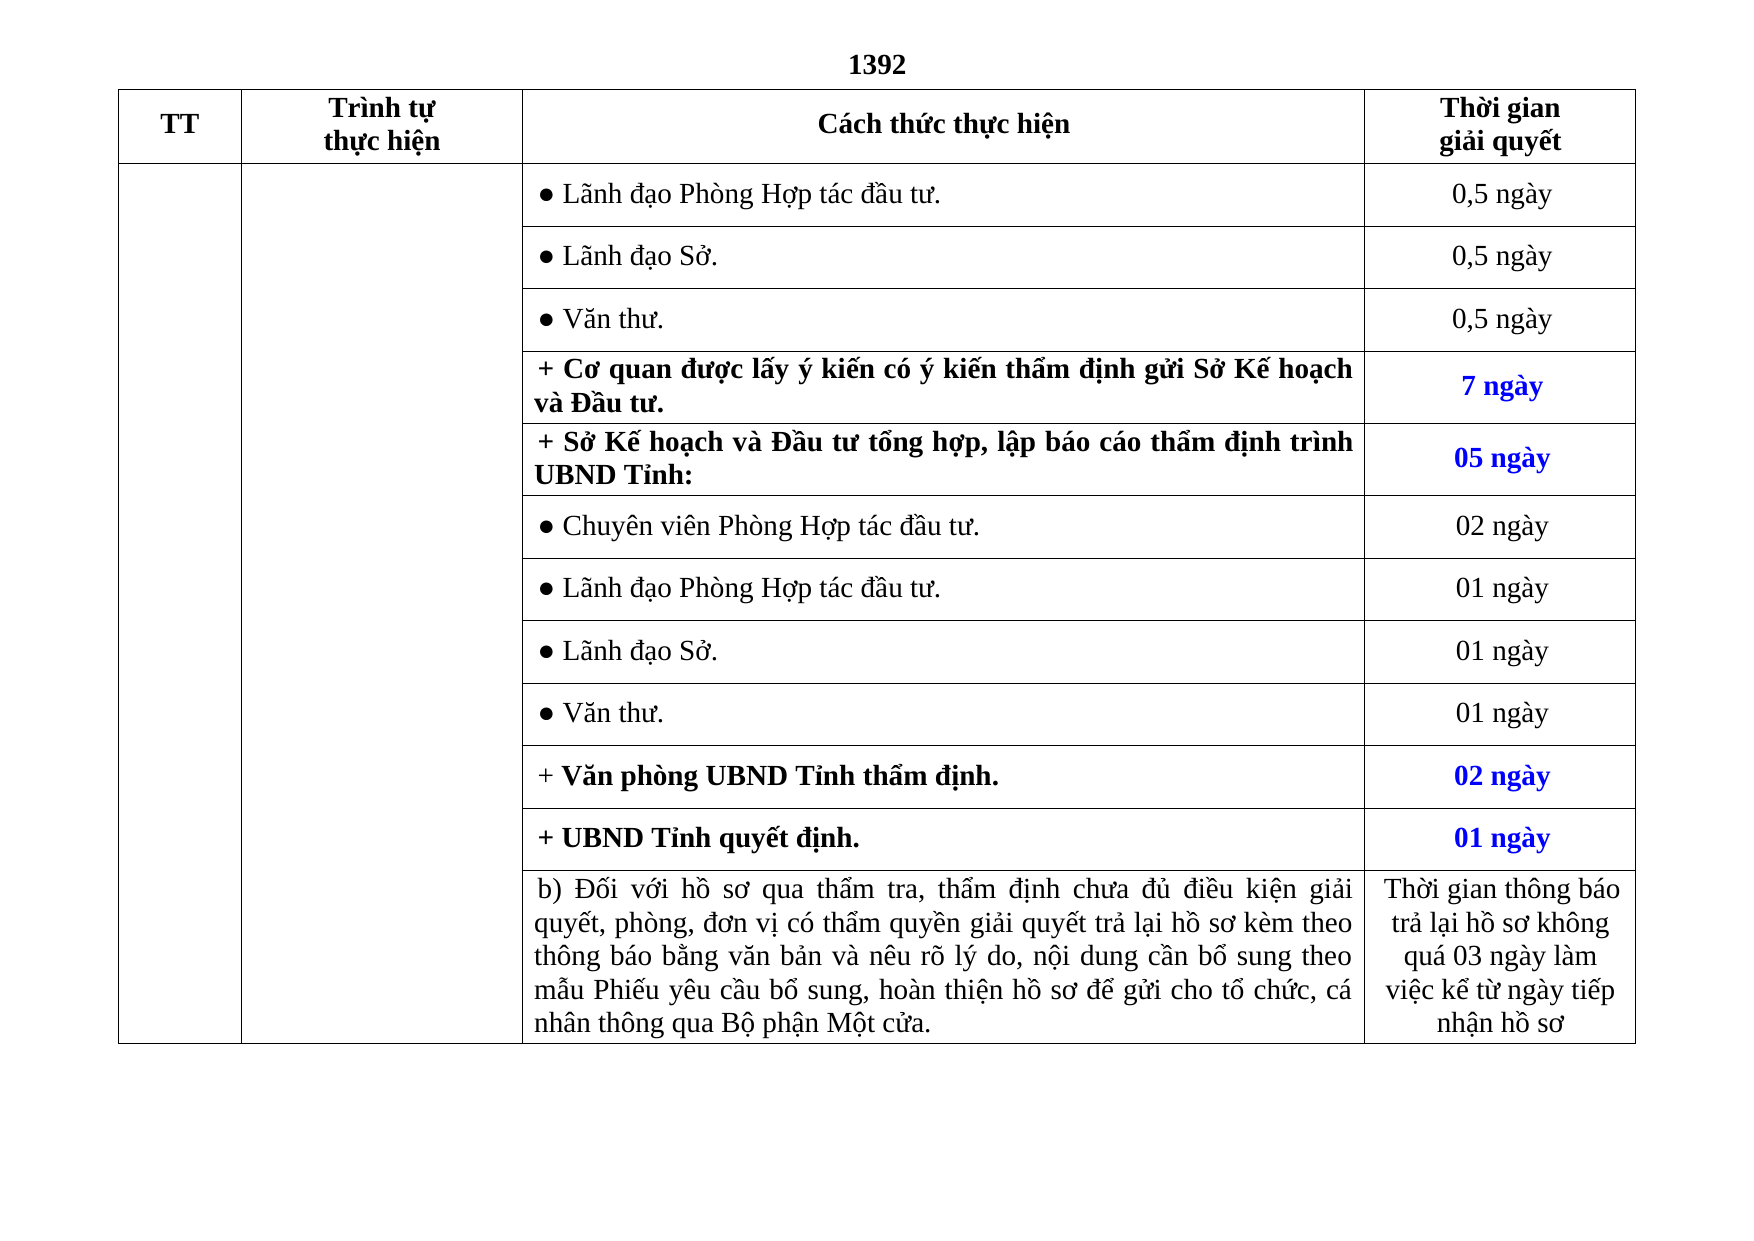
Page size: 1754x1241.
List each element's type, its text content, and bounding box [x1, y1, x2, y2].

table_cell ● Lãnh đạo Sở. [523, 227, 1364, 288]
table_cell 05 ngày [1365, 424, 1635, 495]
table_header Trình tự thực hiện [242, 90, 522, 163]
table_cell 02 ngày [1365, 496, 1635, 558]
table_cell ● Văn thư. [523, 289, 1364, 351]
table_cell + Văn phòng UBND Tỉnh thẩm định. [523, 746, 1364, 808]
table_cell ● Lãnh đạo Phòng Hợp tác đầu tư. [523, 559, 1364, 620]
table_cell + Sở Kế hoạch và Đầu tư tổng hợp, lập báo cáo thẩm định trình UBND Tỉnh: [523, 424, 1364, 495]
table_cell ● Chuyên viên Phòng Hợp tác đầu tư. [523, 496, 1364, 558]
table_cell 0,5 ngày [1365, 289, 1635, 351]
table_cell Thời gian thông báo trả lại hồ sơ không quá 03 ngày làm việc kể từ ngày tiếp nhận hồ sơ [1365, 871, 1635, 1043]
table_cell 01 ngày [1365, 684, 1635, 745]
table_cell 02 ngày [1365, 746, 1635, 808]
table_cell 7 ngày [1365, 352, 1635, 423]
table_cell + UBND Tỉnh quyết định. [523, 809, 1364, 870]
table_cell + Cơ quan được lấy ý kiến có ý kiến thẩm định gửi Sở Kế hoạch và Đầu tư. [523, 352, 1364, 423]
table_cell 01 ngày [1365, 809, 1635, 870]
table_cell ● Văn thư. [523, 684, 1364, 745]
table_header TT [119, 90, 241, 163]
table_cell ● Lãnh đạo Sở. [523, 621, 1364, 683]
table_cell b) Đối với hồ sơ qua thẩm tra, thẩm định chưa đủ điều kiện giải quyết, phòng, đơn vị có thẩm quyền giải quyết trả lại hồ sơ kèm theo thông báo bằng văn bản và nêu rõ lý do, nội dung cần bổ sung theo mẫu Phiếu yêu cầu bổ sung, hoàn thiện hồ sơ để gửi cho tổ chức, cá nhân thông qua Bộ phận Một cửa. [523, 871, 1364, 1043]
table_header Cách thức thực hiện [523, 90, 1364, 163]
table_cell 0,5 ngày [1365, 227, 1635, 288]
table_cell 0,5 ngày [1365, 164, 1635, 226]
table_header Thời gian giải quyết [1365, 90, 1635, 163]
table_cell 01 ngày [1365, 621, 1635, 683]
table_cell 01 ngày [1365, 559, 1635, 620]
table_cell ● Lãnh đạo Phòng Hợp tác đầu tư. [523, 164, 1364, 226]
